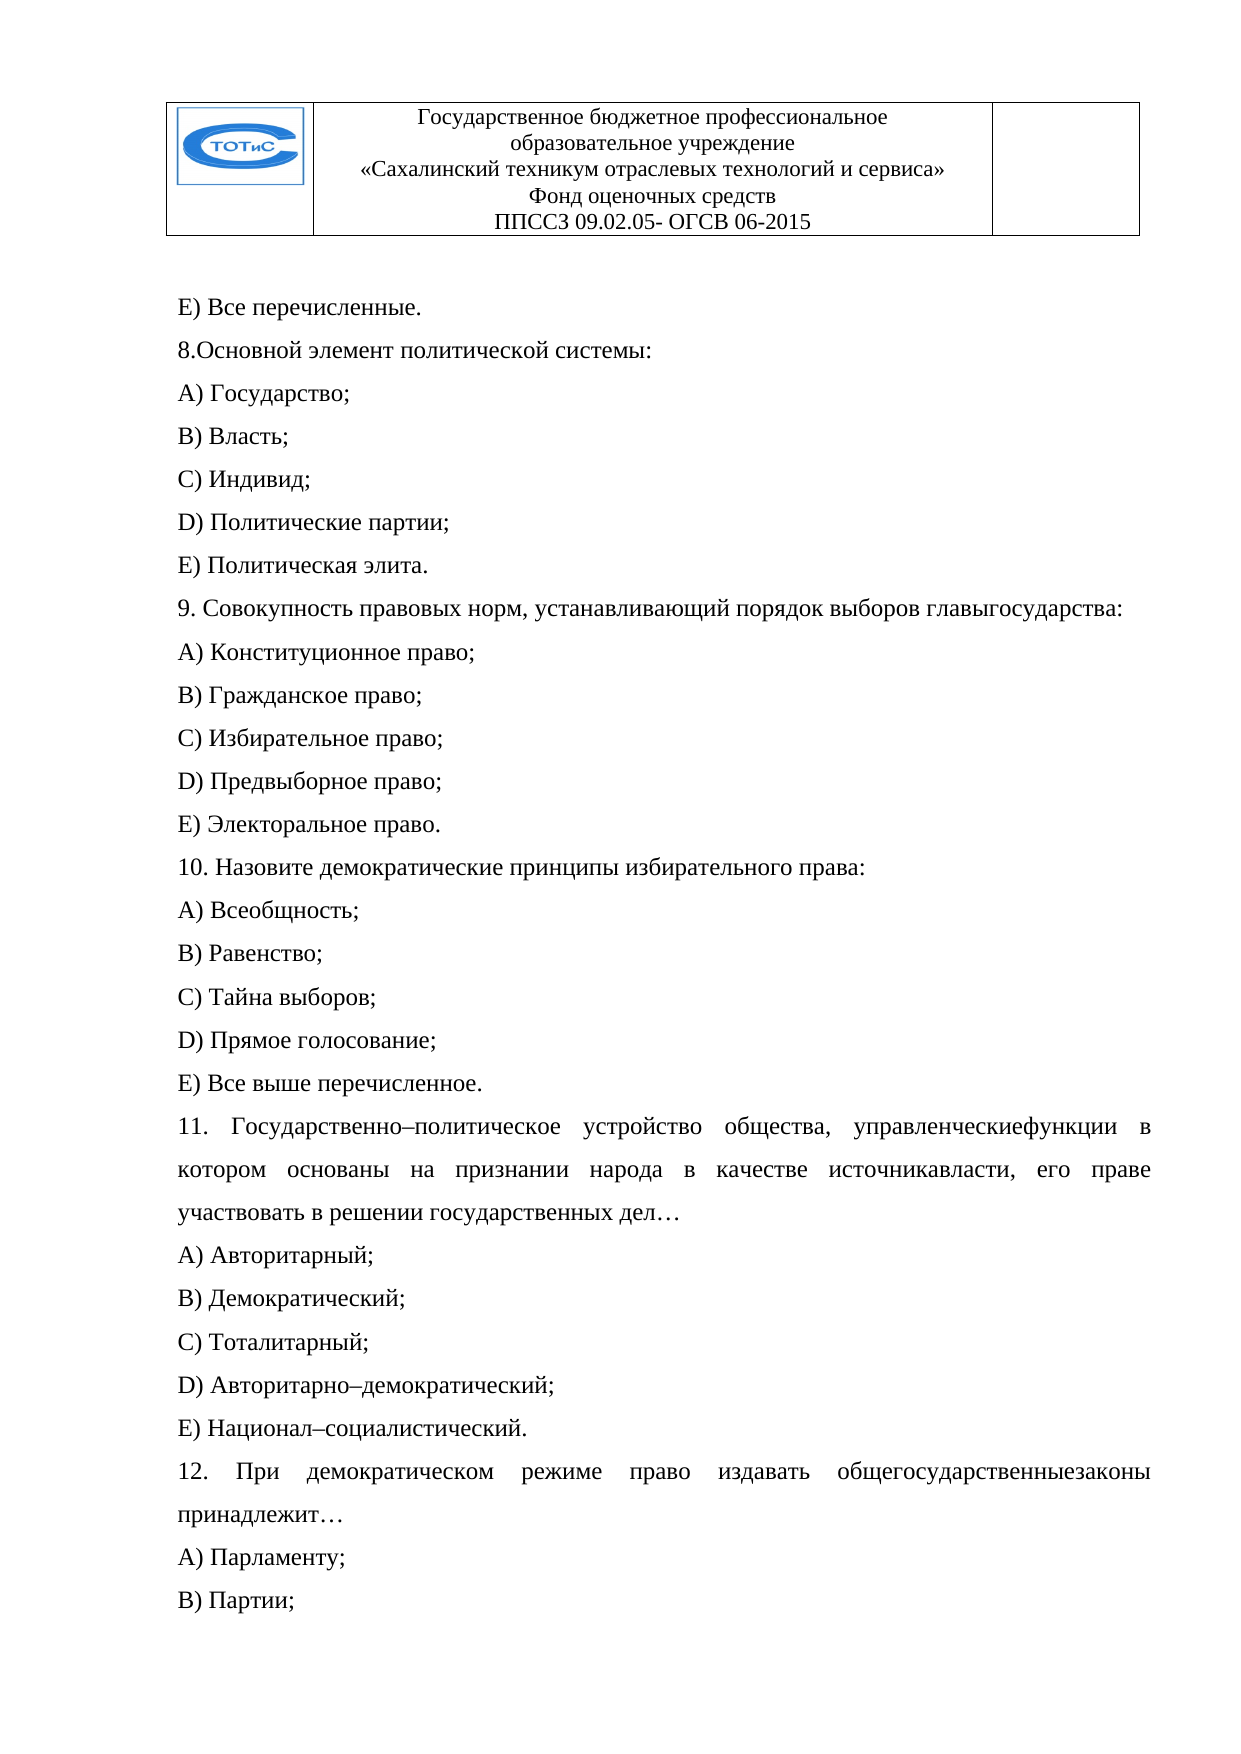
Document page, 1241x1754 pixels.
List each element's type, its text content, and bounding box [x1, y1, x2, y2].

text А) Авторитарный; [177, 1240, 1152, 1269]
text D) Предвыборное право; [177, 766, 1152, 795]
text В) Власть; [177, 421, 1152, 450]
text В) Гражданское право; [177, 680, 1152, 708]
text 10. Назовите демократические принципы избирательного права: [177, 852, 1152, 881]
text D) Авторитарно–демократический; [177, 1370, 1152, 1398]
text 12. При демократическом режиме право издавать общегосударственныезаконы принадлежит… [177, 1456, 1152, 1528]
text В) Демократический; [177, 1283, 1152, 1312]
text 8.Основной элемент политической системы: [177, 335, 1152, 363]
text А) Парламенту; [177, 1542, 1152, 1571]
text 11. Государственно–политическое устройство общества, управленческиефункции в котором основаны на признании народа в качестве источникавласти, его праве участвовать в решении государственных дел… [177, 1111, 1152, 1226]
text E) Политическая элита. [177, 550, 1152, 579]
text В) Партии; [177, 1585, 1152, 1614]
text 9. Совокупность правовых норм, устанавливающий порядок выборов главыгосударства: [177, 593, 1152, 622]
text D) Политические партии; [177, 507, 1152, 536]
text В) Равенство; [177, 938, 1152, 967]
text E) Электоральное право. [177, 809, 1152, 838]
text С) Тоталитарный; [177, 1327, 1152, 1355]
text А) Государство; [177, 378, 1152, 407]
text E) Национал–социалистический. [177, 1413, 1152, 1442]
text А) Конституционное право; [177, 637, 1152, 665]
text С) Избирательное право; [177, 723, 1152, 752]
text С) Индивид; [177, 464, 1152, 493]
text А) Всеобщность; [177, 895, 1152, 924]
text E) Все перечисленные. [177, 292, 1152, 320]
text D) Прямое голосование; [177, 1025, 1152, 1053]
text С) Тайна выборов; [177, 982, 1152, 1010]
text E) Все выше перечисленное. [177, 1068, 1152, 1097]
picture [175, 106, 306, 186]
